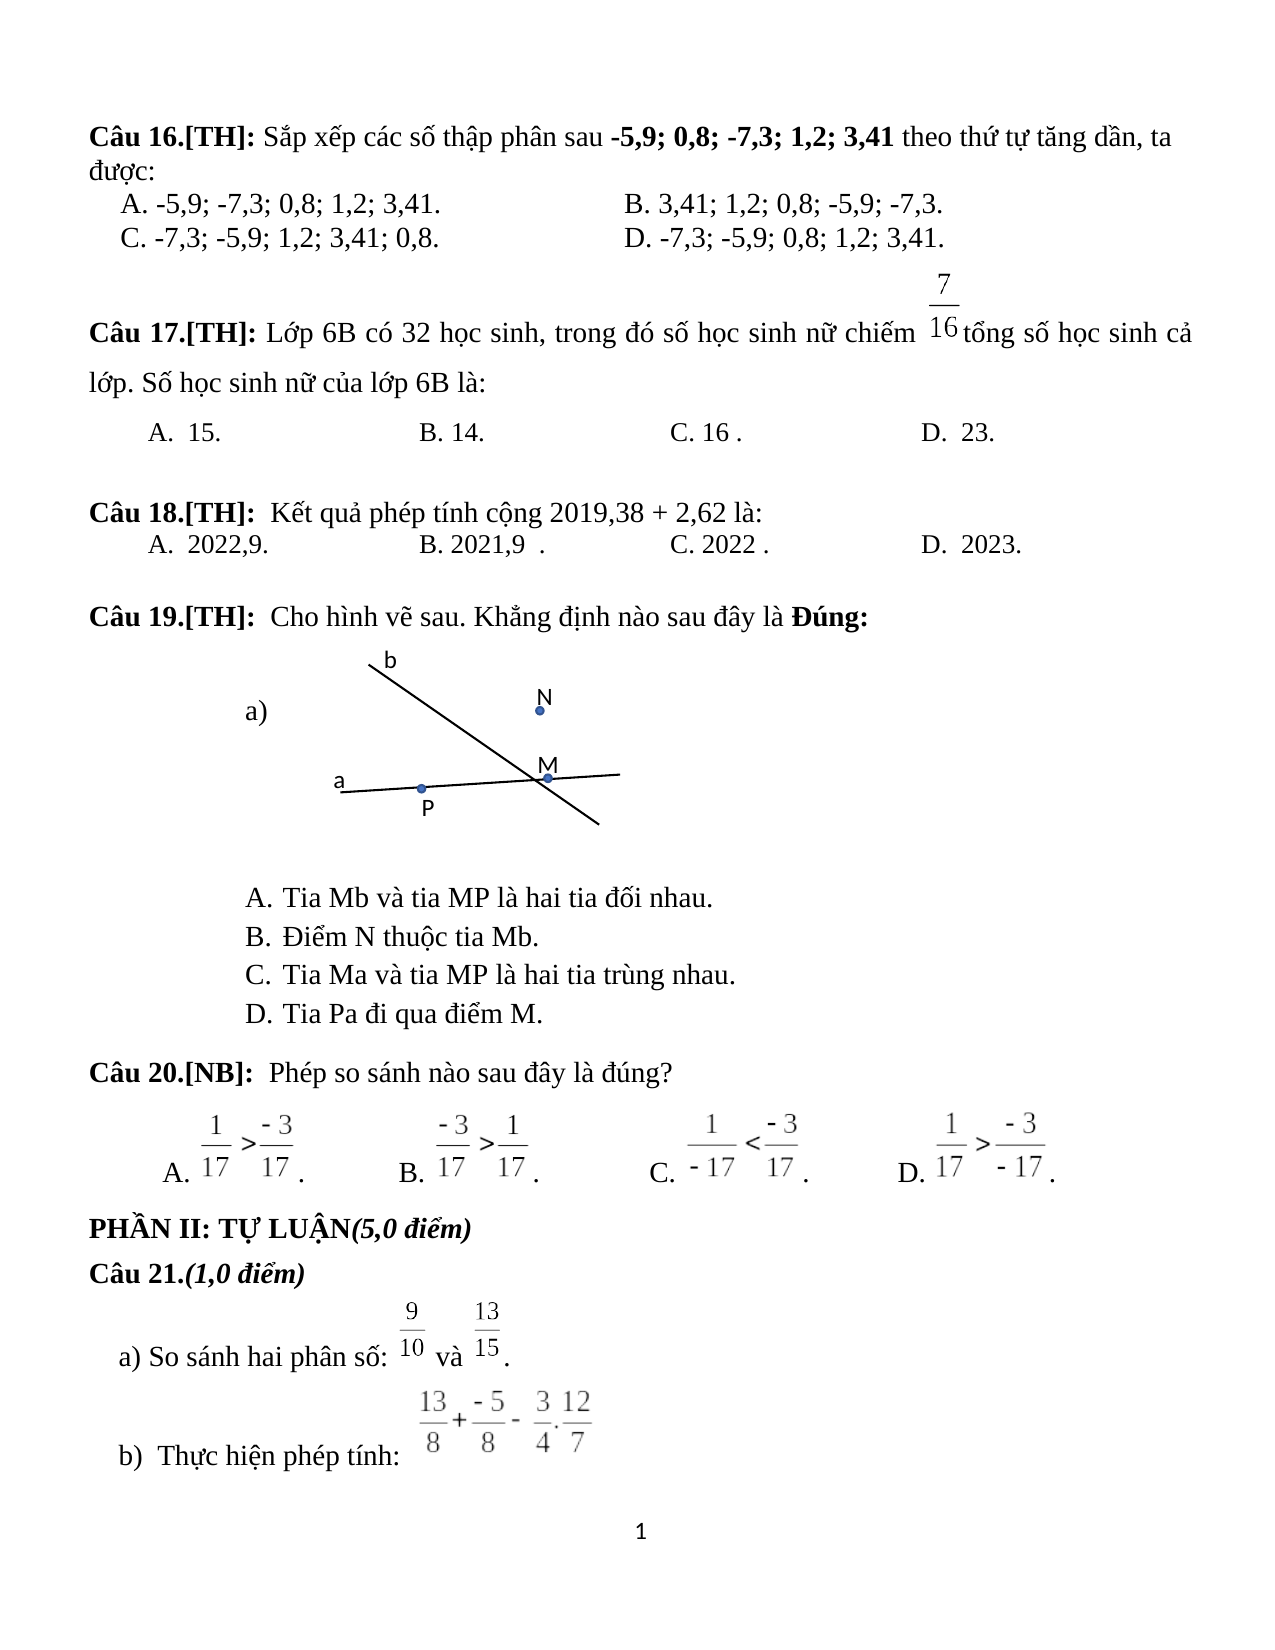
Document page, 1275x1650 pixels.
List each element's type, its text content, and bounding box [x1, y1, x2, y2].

table_header C. . [638, 1106, 886, 1205]
text Câu 17.[TH]: Lớp 6B có 32 học sinh, trong đó số học sinh nữ chiếm tổng số học sinh cả lớp. Số học sinh nữ của lớp 6B là: [89, 266, 1192, 399]
list Tia Mb và tia MP là hai tia đối nhau. [245, 880, 1192, 914]
table_header B. 2021,9 . [388, 528, 638, 574]
table_header B. 3,41; 1,2; 0,8; -5,9; -7,3. [452, 186, 956, 220]
table_cell D. -7,3; -5,9; 0,8; 1,2; 3,41. [452, 220, 956, 253]
table_header D. 2023. [890, 528, 1154, 574]
text Phần II: Tự luận(5,0 điểm) [89, 1211, 1192, 1245]
text Câu 16.[TH]: Sắp xếp các số thập phân sau -5,9; 0,8; -7,3; 1,2; 3,41 theo thứ tự tăng dần, ta được: [89, 119, 1192, 186]
list Điểm N thuộc tia Mb. [245, 919, 1192, 952]
table_header B. 14. [388, 416, 638, 461]
table_header A. . [151, 1106, 387, 1205]
list Tia Ma và tia MP là hai tia trùng nhau. [245, 957, 1192, 991]
table_header C. 2022 . [639, 528, 889, 574]
text Câu 20.[NB]: Phép so sánh nào sau đây là đúng? [89, 1055, 1192, 1089]
list Tia Pa đi qua điểm M. [245, 996, 1192, 1029]
text b) Thực hiện phép tính: [89, 1384, 1192, 1471]
text a) So sánh hai phân số: và . [89, 1296, 1192, 1373]
text Câu 19.[TH]: Cho hình vẽ sau. Khẳng định nào sau đây là Đúng: [89, 599, 1192, 632]
table_header A. 15. [136, 416, 387, 461]
text Câu 18.[TH]: Kết quả phép tính cộng 2019,38 + 2,62 là: [89, 495, 1192, 528]
table_header B. . [387, 1106, 638, 1205]
table_header A. 2022,9. [136, 528, 387, 574]
table_header A. -5,9; -7,3; 0,8; 1,2; 3,41. [87, 186, 452, 220]
text Câu 21.(1,0 điểm) [89, 1256, 1192, 1290]
table_header C. 16 . [639, 416, 889, 461]
table_cell C. -7,3; -5,9; 1,2; 3,41; 0,8. [87, 220, 452, 253]
table_header D. 23. [890, 416, 1154, 461]
table_header D. . [886, 1106, 1142, 1205]
